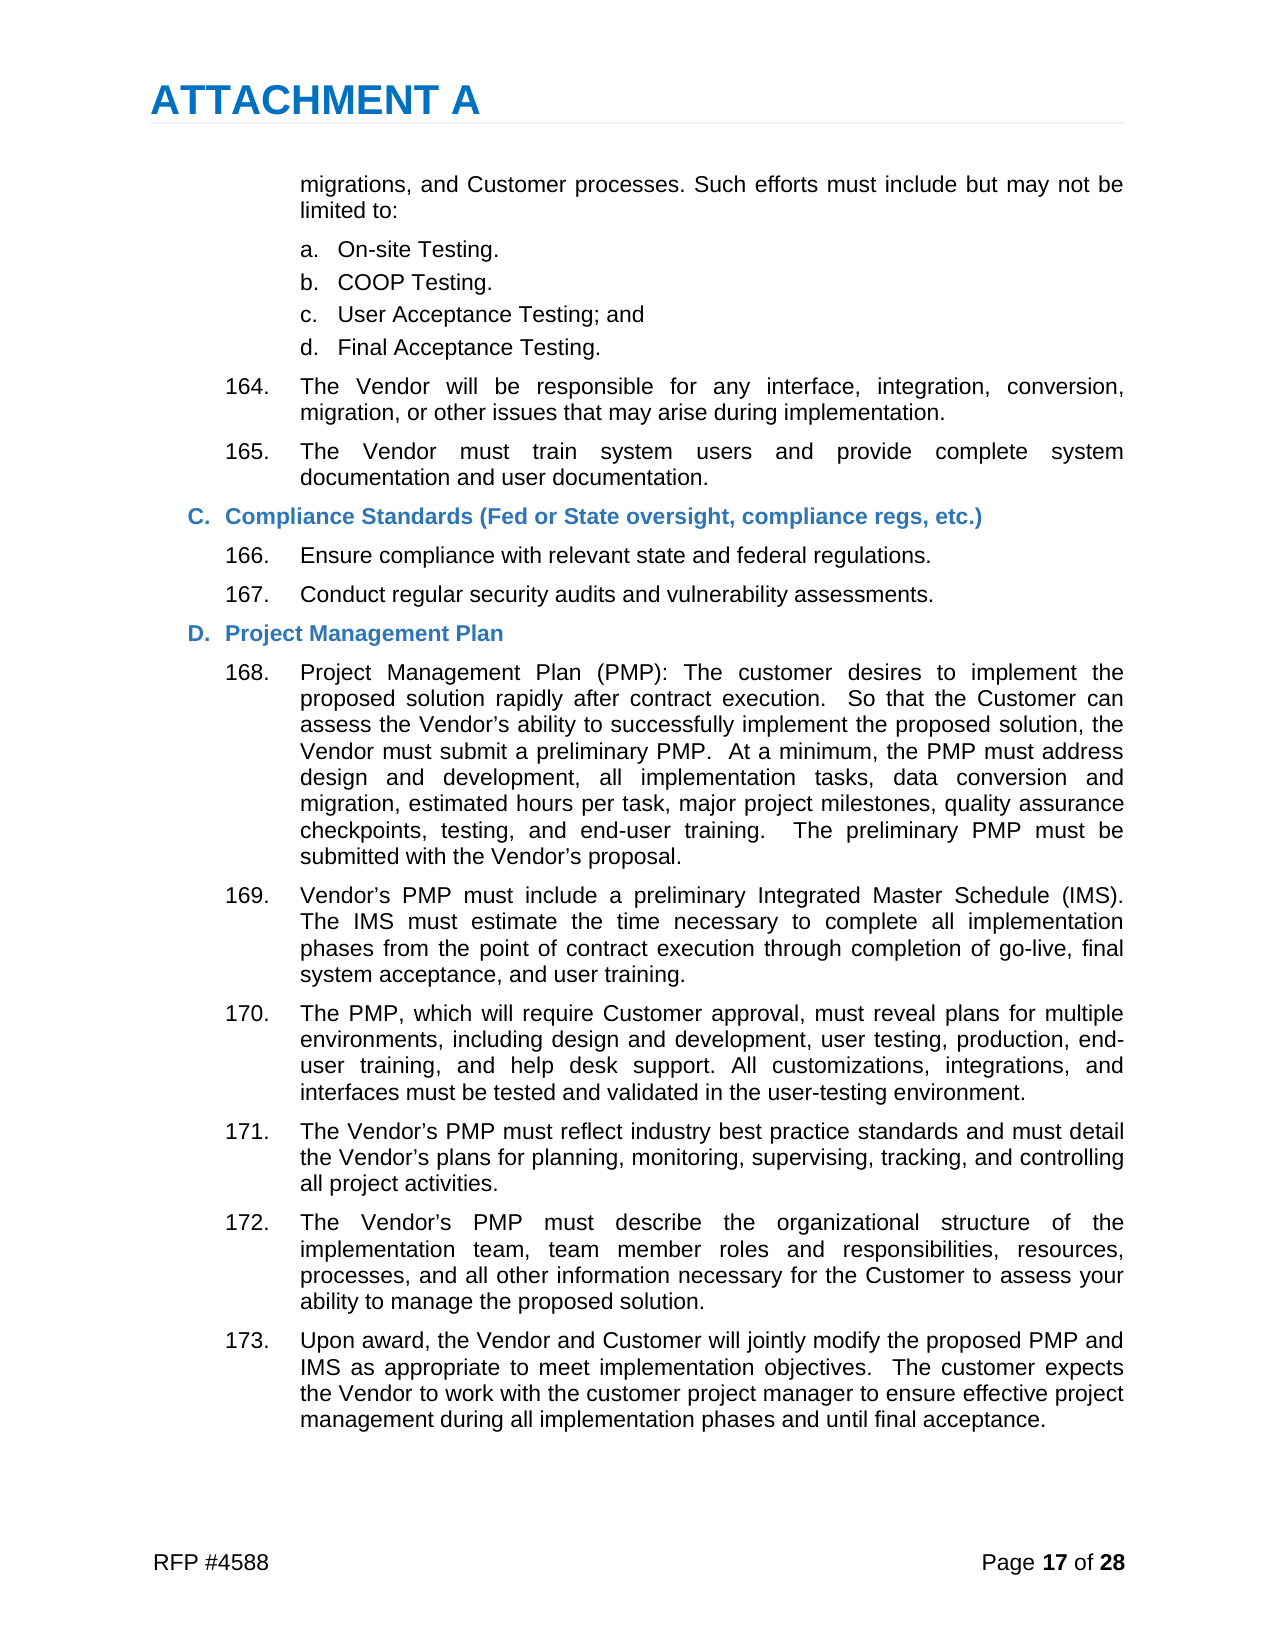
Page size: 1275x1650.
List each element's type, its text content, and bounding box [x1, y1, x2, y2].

list The PMP, which will require Customer approval, must reveal plans for multiple environments, including design and development, user testing, production, end-user training, and help desk support. All customizations, integrations, and interfaces must be tested and validated in the user-testing environment. [225, 1000, 1125, 1105]
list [225, 171, 1125, 223]
text Compliance Standards (Fed or State oversight, compliance regs, etc.) [187, 503, 1125, 529]
list User Acceptance Testing; and [300, 301, 1125, 328]
list The Vendor will be responsible for any interface, integration, conversion, migration, or other issues that may arise during implementation. [225, 373, 1125, 425]
text Project Management Plan [187, 620, 1125, 646]
list The Vendor must train system users and provide complete system documentation and user documentation. [225, 438, 1125, 491]
list Ensure compliance with relevant state and federal regulations. [225, 542, 1125, 568]
list COOP Testing. [300, 269, 1125, 295]
list The Vendor’s PMP must reflect industry best practice standards and must detail the Vendor’s plans for planning, monitoring, supervising, tracking, and controlling all project activities. [225, 1118, 1125, 1197]
list On-site Testing. [300, 236, 1125, 262]
list Project Management Plan (PMP): The customer desires to implement the proposed solution rapidly after contract execution. So that the Customer can assess the Vendor’s ability to successfully implement the proposed solution, the Vendor must submit a preliminary PMP. At a minimum, the PMP must address design and development, all implementation tasks, data conversion and migration, estimated hours per task, major project milestones, quality assurance checkpoints, testing, and end-user training. The preliminary PMP must be submitted with the Vendor’s proposal. [225, 658, 1125, 869]
list Final Acceptance Testing. [300, 334, 1125, 360]
list Upon award, the Vendor and Customer will jointly modify the proposed PMP and IMS as appropriate to meet implementation objectives. The customer expects the Vendor to work with the customer project manager to ensure effective project management during all implementation phases and until final acceptance. [225, 1327, 1125, 1433]
list Conduct regular security audits and vulnerability assessments. [225, 581, 1125, 607]
list Vendor’s PMP must include a preliminary Integrated Master Schedule (IMS). The IMS must estimate the time necessary to complete all implementation phases from the point of contract execution through completion of go-live, final system acceptance, and user training. [225, 882, 1125, 987]
list The Vendor’s PMP must describe the organizational structure of the implementation team, team member roles and responsibilities, resources, processes, and all other information necessary for the Customer to assess your ability to manage the proposed solution. [225, 1209, 1125, 1315]
